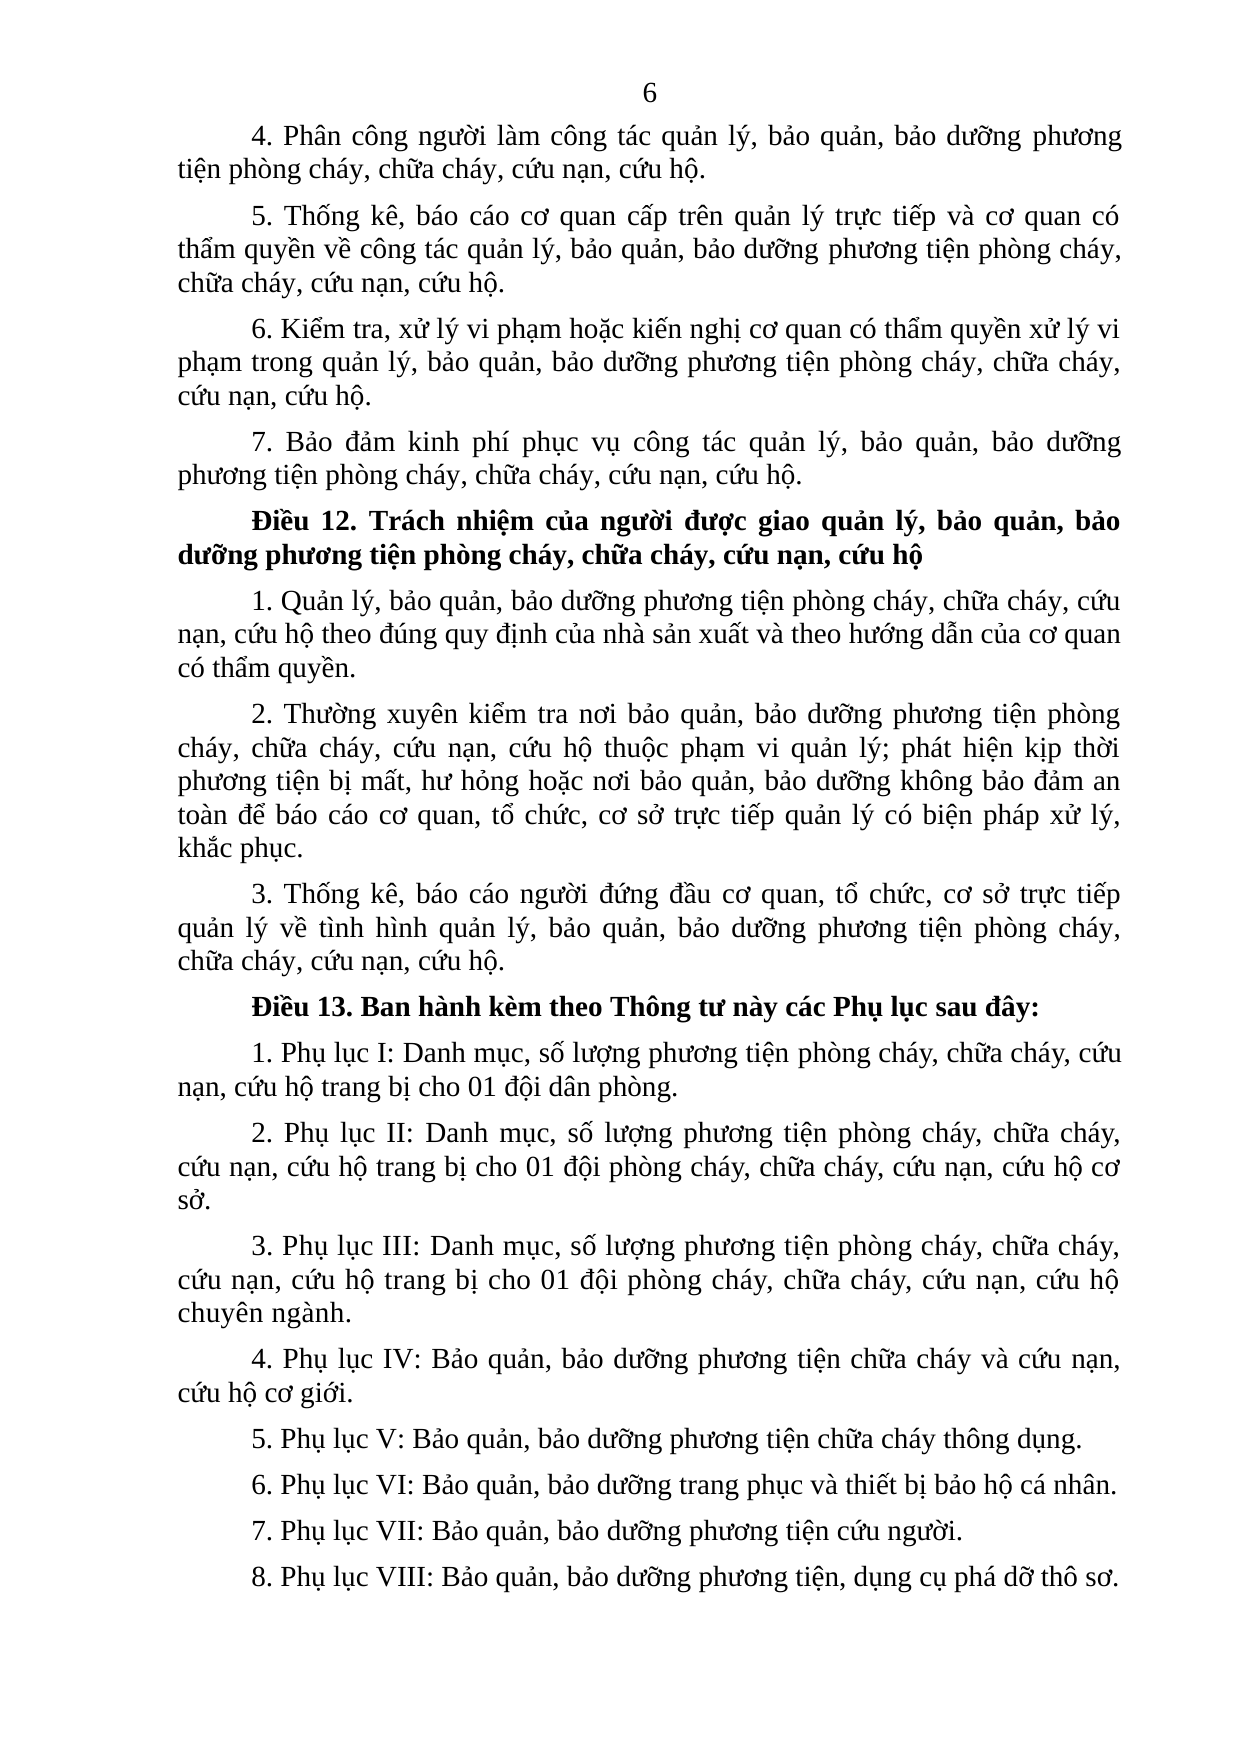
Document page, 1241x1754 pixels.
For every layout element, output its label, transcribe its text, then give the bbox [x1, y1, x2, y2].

text 2. Phụ lục II: Danh mục, số lượng phương tiện phòng cháy, chữa cháy, cứu nạn, cứu hộ trang bị cho 01 đội phòng cháy, chữa cháy, cứu nạn, cứu hộ cơ sở. [177, 1115, 1122, 1216]
text 2. Thường xuyên kiểm tra nơi bảo quản, bảo dưỡng phương tiện phòng cháy, chữa cháy, cứu nạn, cứu hộ thuộc phạm vi quản lý; phát hiện kịp thời phương tiện bị mất, hư hỏng hoặc nơi bảo quản, bảo dưỡng không bảo đảm an toàn để báo cáo cơ quan, tổ chức, cơ sở trực tiếp quản lý có biện pháp xử lý, khắc phục. [177, 696, 1122, 864]
text Điều 13. Ban hành kèm theo Thông tư này các Phụ lục sau đây: [177, 989, 1122, 1023]
text 6. Kiểm tra, xử lý vi phạm hoặc kiến nghị cơ quan có thẩm quyền xử lý vi phạm trong quản lý, bảo quản, bảo dưỡng phương tiện phòng cháy, chữa cháy, cứu nạn, cứu hộ. [177, 311, 1122, 411]
text 1. Phụ lục I: Danh mục, số lượng phương tiện phòng cháy, chữa cháy, cứu nạn, cứu hộ trang bị cho 01 đội dân phòng. [177, 1036, 1122, 1103]
text 7. Phụ lục VII: Bảo quản, bảo dưỡng phương tiện cứu người. [177, 1513, 1122, 1547]
text 6. Phụ lục VI: Bảo quản, bảo dưỡng trang phục và thiết bị bảo hộ cá nhân. [177, 1467, 1122, 1501]
text 3. Phụ lục III: Danh mục, số lượng phương tiện phòng cháy, chữa cháy, cứu nạn, cứu hộ trang bị cho 01 đội phòng cháy, chữa cháy, cứu nạn, cứu hộ chuyên ngành. [177, 1228, 1122, 1329]
text Điều 12. Trách nhiệm của người được giao quản lý, bảo quản, bảo dưỡng phương tiện phòng cháy, chữa cháy, cứu nạn, cứu hộ [177, 503, 1122, 571]
text 7. Bảo đảm kinh phí phục vụ công tác quản lý, bảo quản, bảo dưỡng phương tiện phòng cháy, chữa cháy, cứu nạn, cứu hộ. [177, 424, 1122, 491]
text 3. Thống kê, báo cáo người đứng đầu cơ quan, tổ chức, cơ sở trực tiếp quản lý về tình hình quản lý, bảo quản, bảo dưỡng phương tiện phòng cháy, chữa cháy, cứu nạn, cứu hộ. [177, 876, 1122, 977]
text 8. Phụ lục VIII: Bảo quản, bảo dưỡng phương tiện, dụng cụ phá dỡ thô sơ. [177, 1559, 1122, 1593]
text 4. Phụ lục IV: Bảo quản, bảo dưỡng phương tiện chữa cháy và cứu nạn, cứu hộ cơ giới. [177, 1341, 1122, 1408]
text 5. Thống kê, báo cáo cơ quan cấp trên quản lý trực tiếp và cơ quan có thẩm quyền về công tác quản lý, bảo quản, bảo dưỡng phương tiện phòng cháy, chữa cháy, cứu nạn, cứu hộ. [177, 198, 1122, 298]
text 1. Quản lý, bảo quản, bảo dưỡng phương tiện phòng cháy, chữa cháy, cứu nạn, cứu hộ theo đúng quy định của nhà sản xuất và theo hướng dẫn của cơ quan có thẩm quyền. [177, 583, 1122, 684]
text 5. Phụ lục V: Bảo quản, bảo dưỡng phương tiện chữa cháy thông dụng. [177, 1421, 1122, 1454]
text 4. Phân công người làm công tác quản lý, bảo quản, bảo dưỡng phương tiện phòng cháy, chữa cháy, cứu nạn, cứu hộ. [177, 118, 1122, 185]
